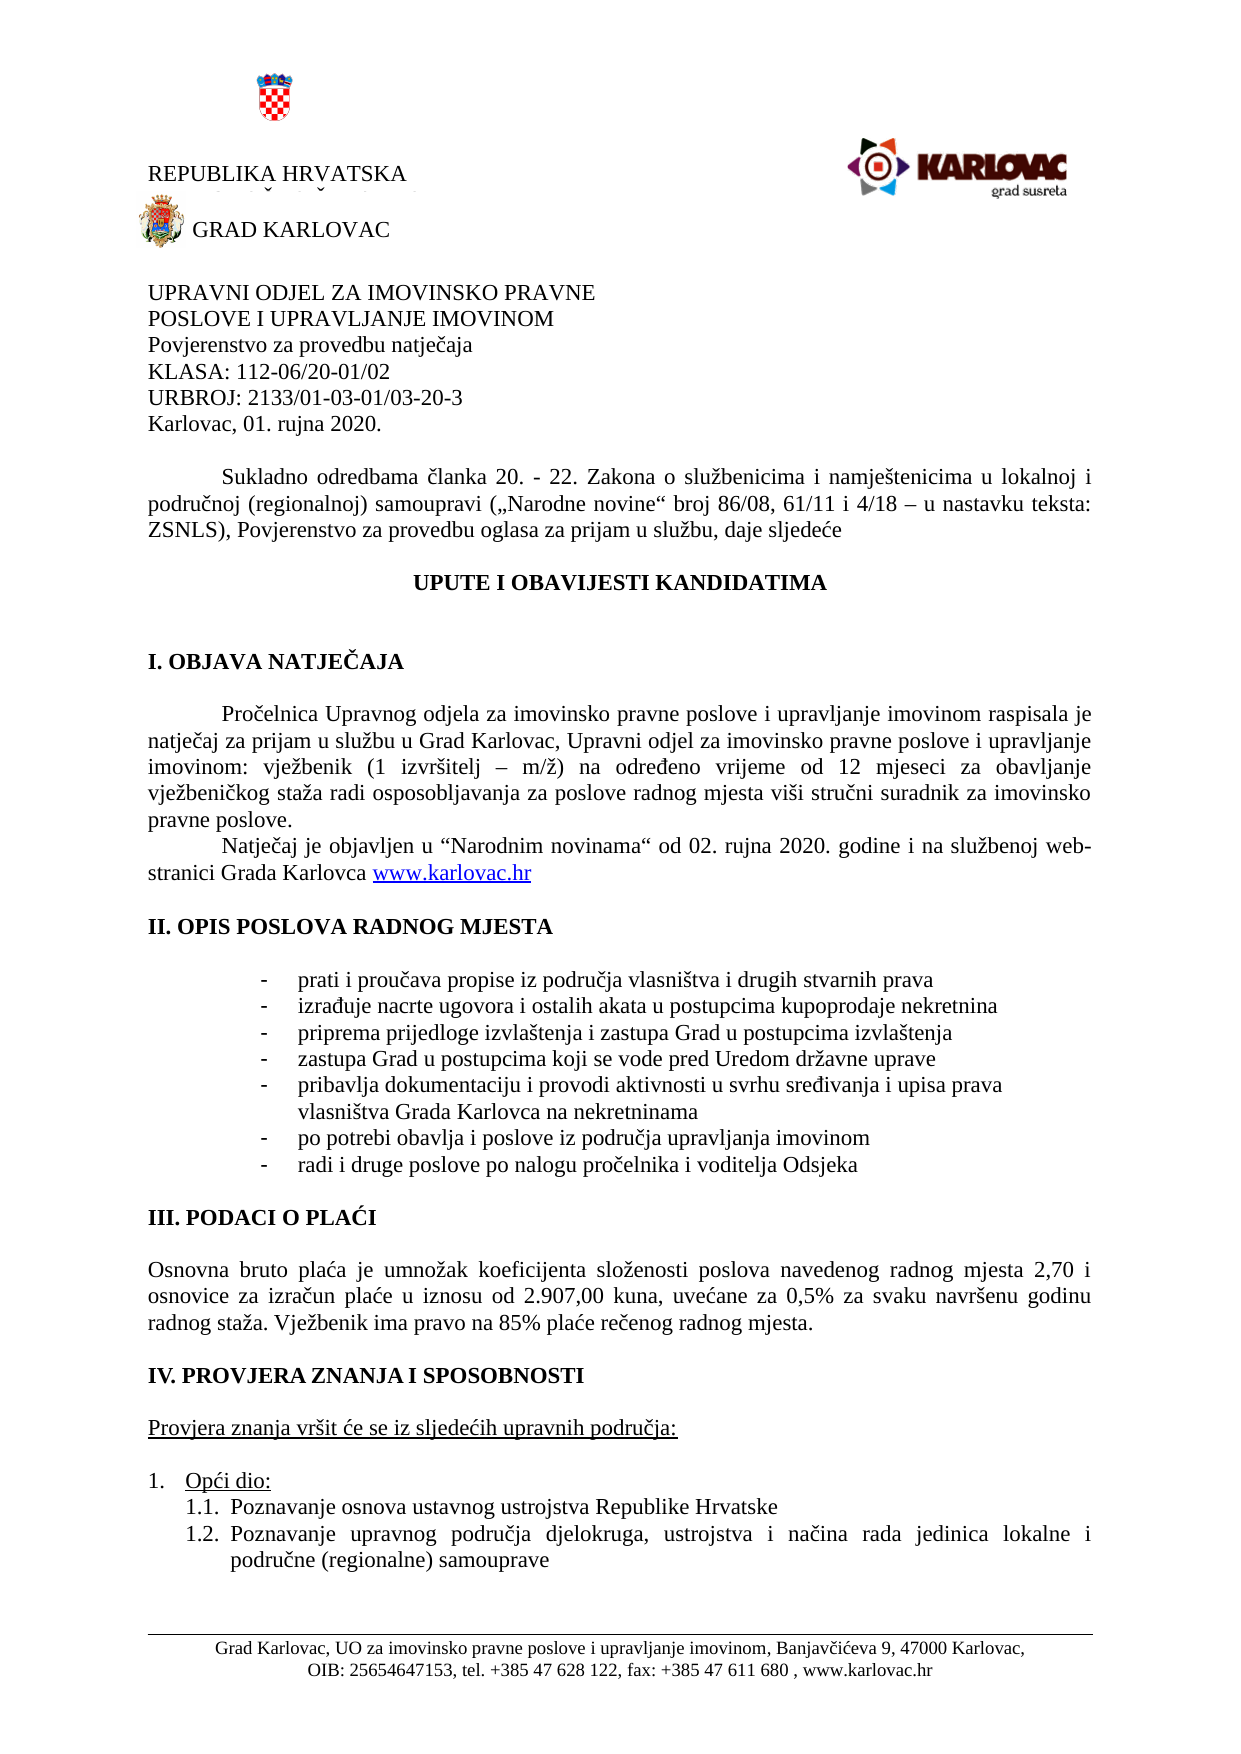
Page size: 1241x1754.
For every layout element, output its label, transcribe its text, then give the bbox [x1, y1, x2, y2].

text Osnovna bruto plaća je umnožak koeficijenta složenosti poslova navedenog radnog mjesta 2,70 i osnovice za izračun plaće u iznosu od 2.907,00 kuna, uvećane za 0,5% za svaku navršenu godinu radnog staža. Vježbenik ima pravo na 85% plaće rečenog radnog mjesta. [148, 1256, 1093, 1362]
text Povjerenstvo za provedbu natječaja [148, 331, 1093, 358]
list Poznavanje upravnog područja djelokruga, ustrojstva i načina rada jedinica lokalne i područne (regionalne) samouprave [185, 1520, 1093, 1572]
text Natječaj je objavljen u “Narodnim novinama“ od 02. rujna 2020. godine i na službenoj web-stranici Grada Karlovca www.karlovac.hr [148, 832, 1093, 885]
text Provjera znanja vršit će se iz sljedećih upravnih područja: [148, 1414, 1093, 1441]
list radi i druge poslove po nalogu pročelnika i voditelja Odsjeka [260, 1151, 1093, 1177]
text URBROJ: 2133/01-03-01/03-20-3 [148, 384, 1093, 411]
list Poznavanje osnova ustavnog ustrojstva Republike Hrvatske [185, 1493, 1093, 1520]
text POSLOVE I UPRAVLJANJE IMOVINOM [148, 305, 1093, 331]
text UPUTE I OBAVIJESTI KANDIDATIMA [148, 569, 1093, 595]
text Karlovac, 01. rujna 2020. [148, 411, 1093, 437]
text Pročelnica Upravnog odjela za imovinsko pravne poslove i upravljanje imovinom raspisala je natječaj za prijam u službu u Grad Karlovac, Upravni odjel za imovinsko pravne poslove i upravljanje imovinom: vježbenik (1 izvršitelj – m/ž) na određeno vrijeme od 12 mjeseci za obavljanje vježbeničkog staža radi osposobljavanja za poslove radnog mjesta viši stručni suradnik za imovinsko pravne poslove. [148, 700, 1093, 832]
list izrađuje nacrte ugovora i ostalih akata u postupcima kupoprodaje nekretnina [260, 992, 1093, 1018]
list prati i proučava propise iz područja vlasništva i drugih stvarnih prava [260, 966, 1093, 992]
list pribavlja dokumentaciju i provodi aktivnosti u svrhu sređivanja i upisa prava vlasništva Grada Karlovca na nekretninama [260, 1071, 1093, 1124]
text UPRAVNI ODJEL ZA IMOVINSKO PRAVNE [148, 279, 1093, 305]
list priprema prijedloge izvlaštenja i zastupa Grad u postupcima izvlaštenja [260, 1018, 1093, 1045]
text KLASA: 112-06/20-01/02 [148, 358, 1093, 384]
list zastupa Grad u postupcima koji se vode pred Uredom državne uprave [260, 1045, 1093, 1071]
list Opći dio: [148, 1467, 1093, 1493]
text IV. PROVJERA ZNANJA I SPOSOBNOSTI [148, 1362, 1093, 1388]
text Sukladno odredbama članka 20. - 22. Zakona o službenicima i namještenicima u lokalnoj i područnoj (regionalnoj) samoupravi („Narodne novine“ broj 86/08, 61/11 i 4/18 – u nastavku teksta: ZSNLS), Povjerenstvo za provedbu oglasa za prijam u službu, daje sljedeće [148, 463, 1093, 542]
picture [136, 191, 187, 248]
text III. PODACI O PLAĆI [148, 1203, 1093, 1230]
picture [256, 73, 293, 121]
text II. OPIS POSLOVA RADNOG MJESTA [148, 913, 1093, 939]
text I. OBJAVA NATJEČAJA [148, 648, 1093, 674]
picture [847, 138, 1067, 199]
list po potrebi obavlja i poslove iz područja upravljanja imovinom [260, 1124, 1093, 1151]
